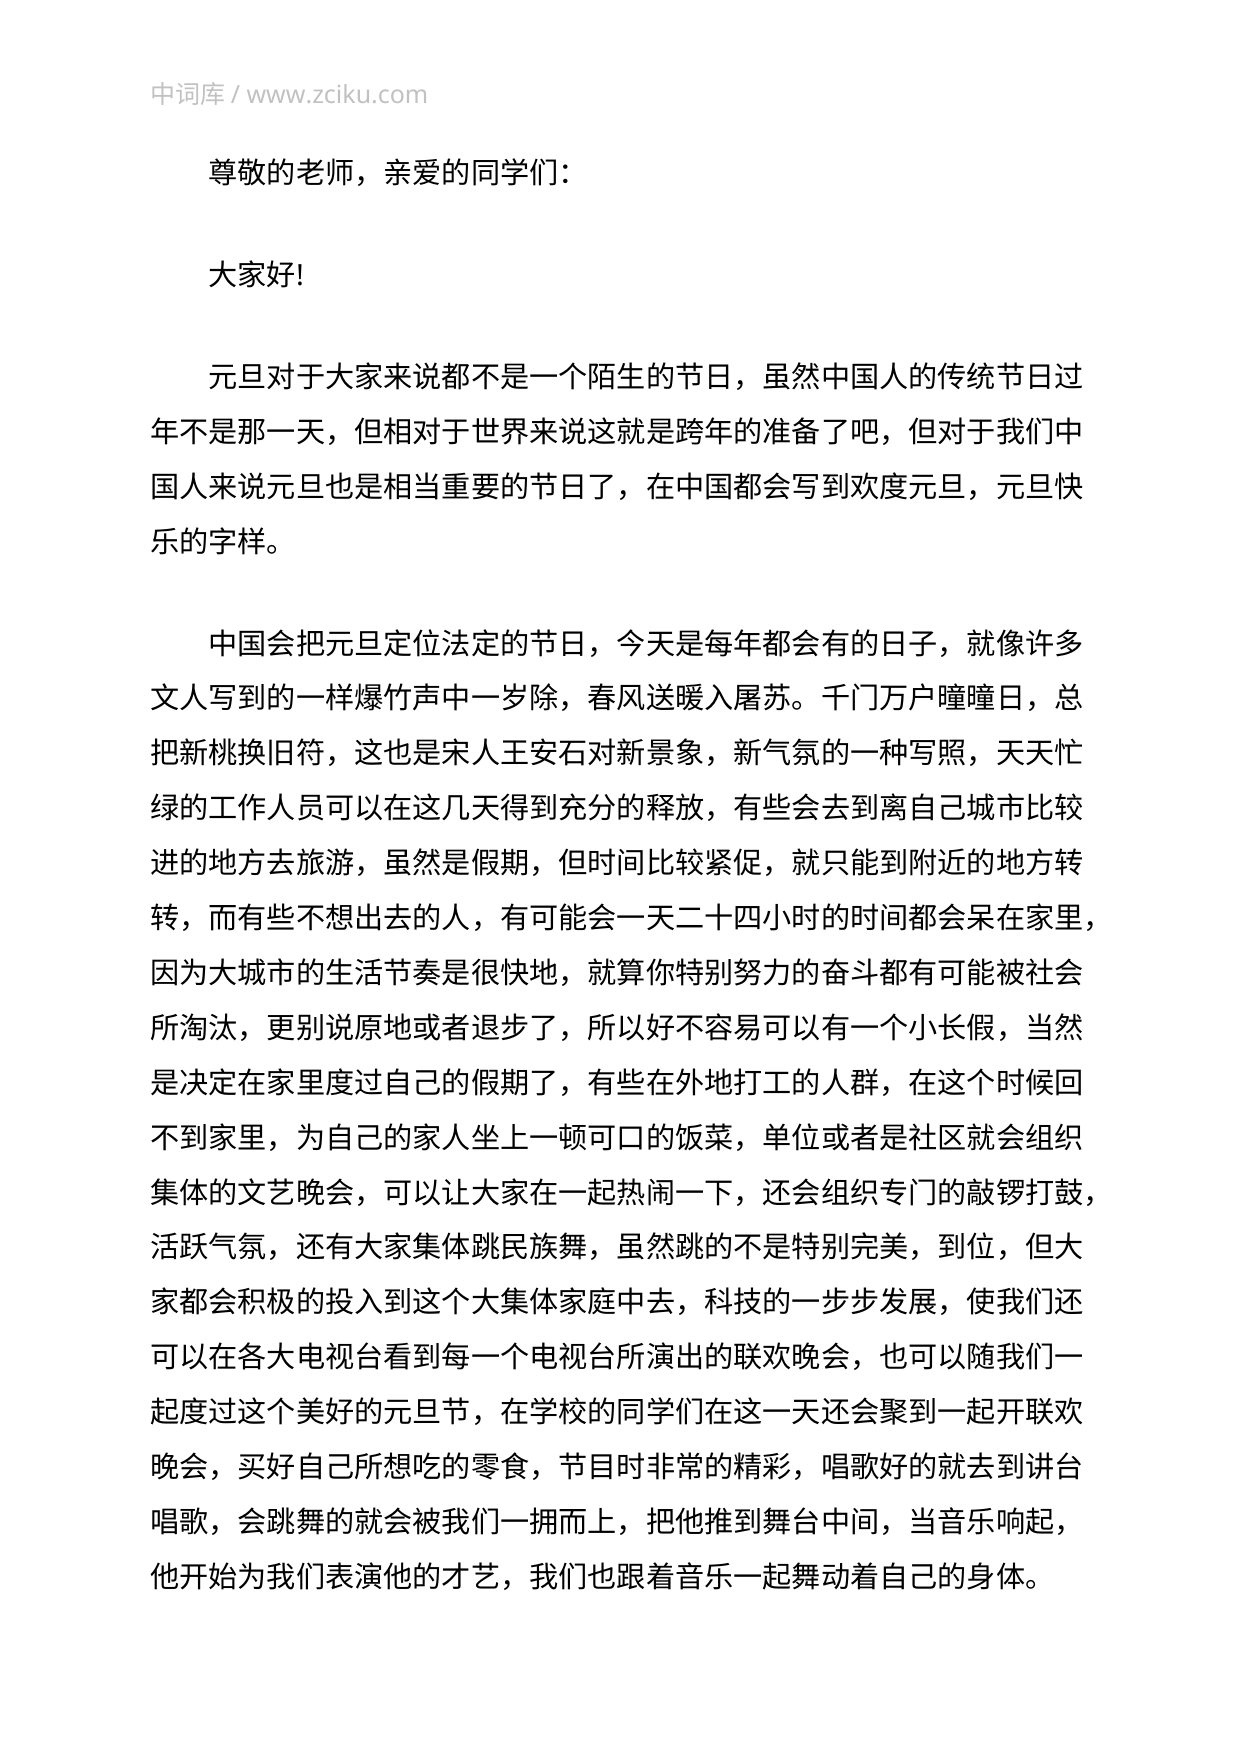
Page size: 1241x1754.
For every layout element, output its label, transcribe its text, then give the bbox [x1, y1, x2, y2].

text 元旦对于大家来说都不是一个陌生的节日，虽然中国人的传统节日过年不是那一天，但相对于世界来说这就是跨年的准备了吧，但对于我们中国人来说元旦也是相当重要的节日了，在中国都会写到欢度元旦，元旦快乐的字样。 [150, 354, 1090, 561]
text 尊敬的老师，亲爱的同学们： [150, 150, 1090, 192]
text 中国会把元旦定位法定的节日，今天是每年都会有的日子，就像许多文人写到的一样爆竹声中一岁除，春风送暖入屠苏。千门万户曈曈日，总把新桃换旧符，这也是宋人王安石对新景象，新气氛的一种写照，天天忙绿的工作人员可以在这几天得到充分的释放，有些会去到离自己城市比较进的地方去旅游，虽然是假期，但时间比较紧促，就只能到附近的地方转转，而有些不想出去的人，有可能会一天二十四小时的时间都会呆在家里，因为大城市的生活节奏是很快地，就算你特别努力的奋斗都有可能被社会所淘汰，更别说原地或者退步了，所以好不容易可以有一个小长假，当然是决定在家里度过自己的假期了，有些在外地打工的人群，在这个时候回不到家里，为自己的家人坐上一顿可口的饭菜，单位或者是社区就会组织集体的文艺晚会，可以让大家在一起热闹一下，还会组织专门的敲锣打鼓，活跃气氛，还有大家集体跳民族舞，虽然跳的不是特别完美，到位，但大家都会积极的投入到这个大集体家庭中去，科技的一步步发展，使我们还可以在各大电视台看到每一个电视台所演出的联欢晚会，也可以随我们一起度过这个美好的元旦节，在学校的同学们在这一天还会聚到一起开联欢晚会，买好自己所想吃的零食，节目时非常的精彩，唱歌好的就去到讲台唱歌，会跳舞的就会被我们一拥而上，把他推到舞台中间，当音乐响起，他开始为我们表演他的才艺，我们也跟着音乐一起舞动着自己的身体。 [150, 620, 1090, 1596]
text 大家好! [150, 252, 1090, 294]
